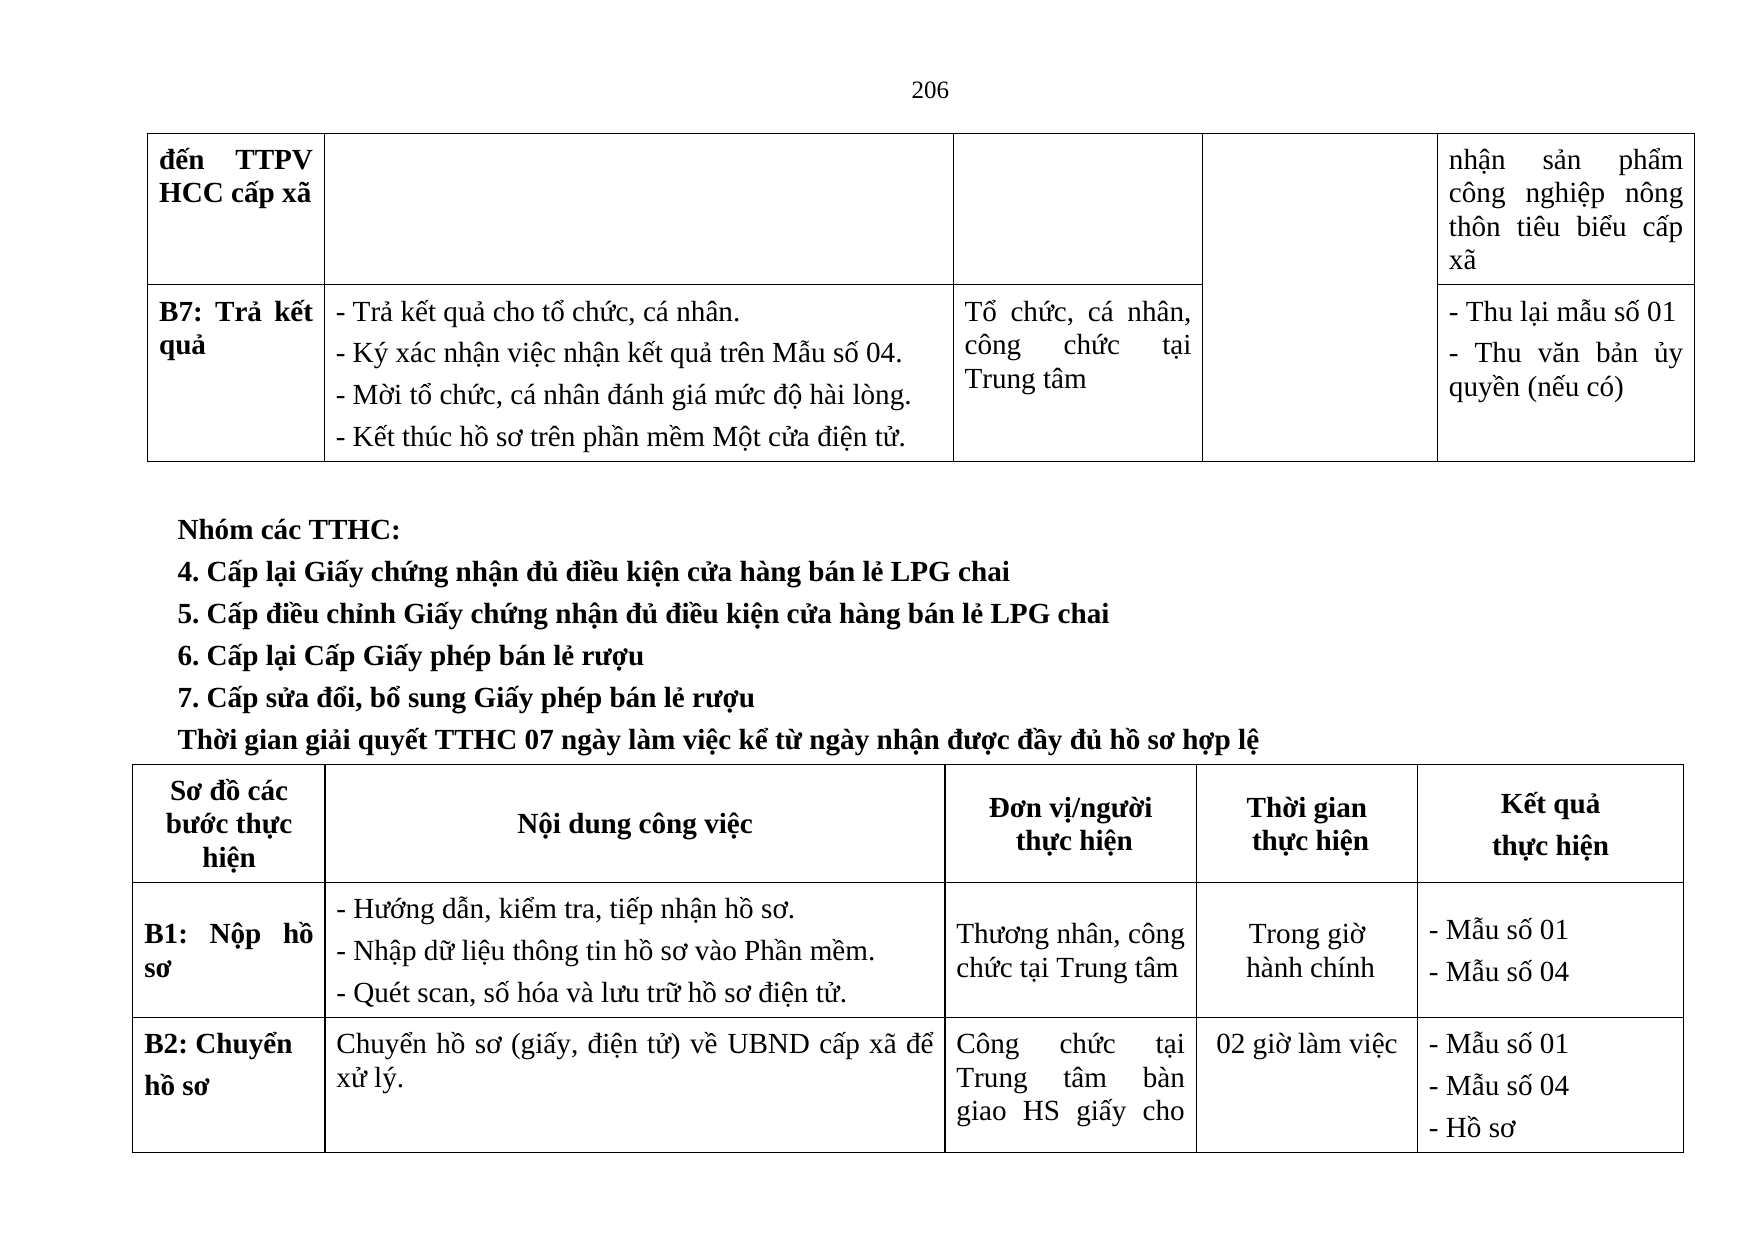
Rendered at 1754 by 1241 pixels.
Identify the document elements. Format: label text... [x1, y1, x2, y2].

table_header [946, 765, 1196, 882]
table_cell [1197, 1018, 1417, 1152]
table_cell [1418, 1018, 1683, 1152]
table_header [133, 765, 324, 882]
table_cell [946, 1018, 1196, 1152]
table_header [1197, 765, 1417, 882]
text Thời gian giải quyết TTHC 07 ngày làm việc kể từ ngày nhận được đầy đủ hồ sơ hợp lệ [177, 722, 1683, 755]
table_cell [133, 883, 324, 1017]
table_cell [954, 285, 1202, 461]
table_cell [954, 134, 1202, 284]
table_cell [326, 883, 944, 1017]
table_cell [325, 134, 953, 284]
text 4. Cấp lại Giấy chứng nhận đủ điều kiện cửa hàng bán lẻ LPG chai [177, 554, 1683, 588]
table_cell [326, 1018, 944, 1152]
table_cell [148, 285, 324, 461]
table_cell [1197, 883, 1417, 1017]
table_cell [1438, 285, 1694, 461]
text Nhóm các TTHC: [177, 512, 1683, 546]
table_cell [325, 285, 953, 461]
text 5. Cấp điều chỉnh Giấy chứng nhận đủ điều kiện cửa hàng bán lẻ LPG chai [177, 596, 1683, 630]
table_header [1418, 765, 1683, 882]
text 6. Cấp lại Cấp Giấy phép bán lẻ rượu [177, 638, 1683, 672]
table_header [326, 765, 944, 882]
text 7. Cấp sửa đổi, bổ sung Giấy phép bán lẻ rượu [177, 680, 1683, 713]
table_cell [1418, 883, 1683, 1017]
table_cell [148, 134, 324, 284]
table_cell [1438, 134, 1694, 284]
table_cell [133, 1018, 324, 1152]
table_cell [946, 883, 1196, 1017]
